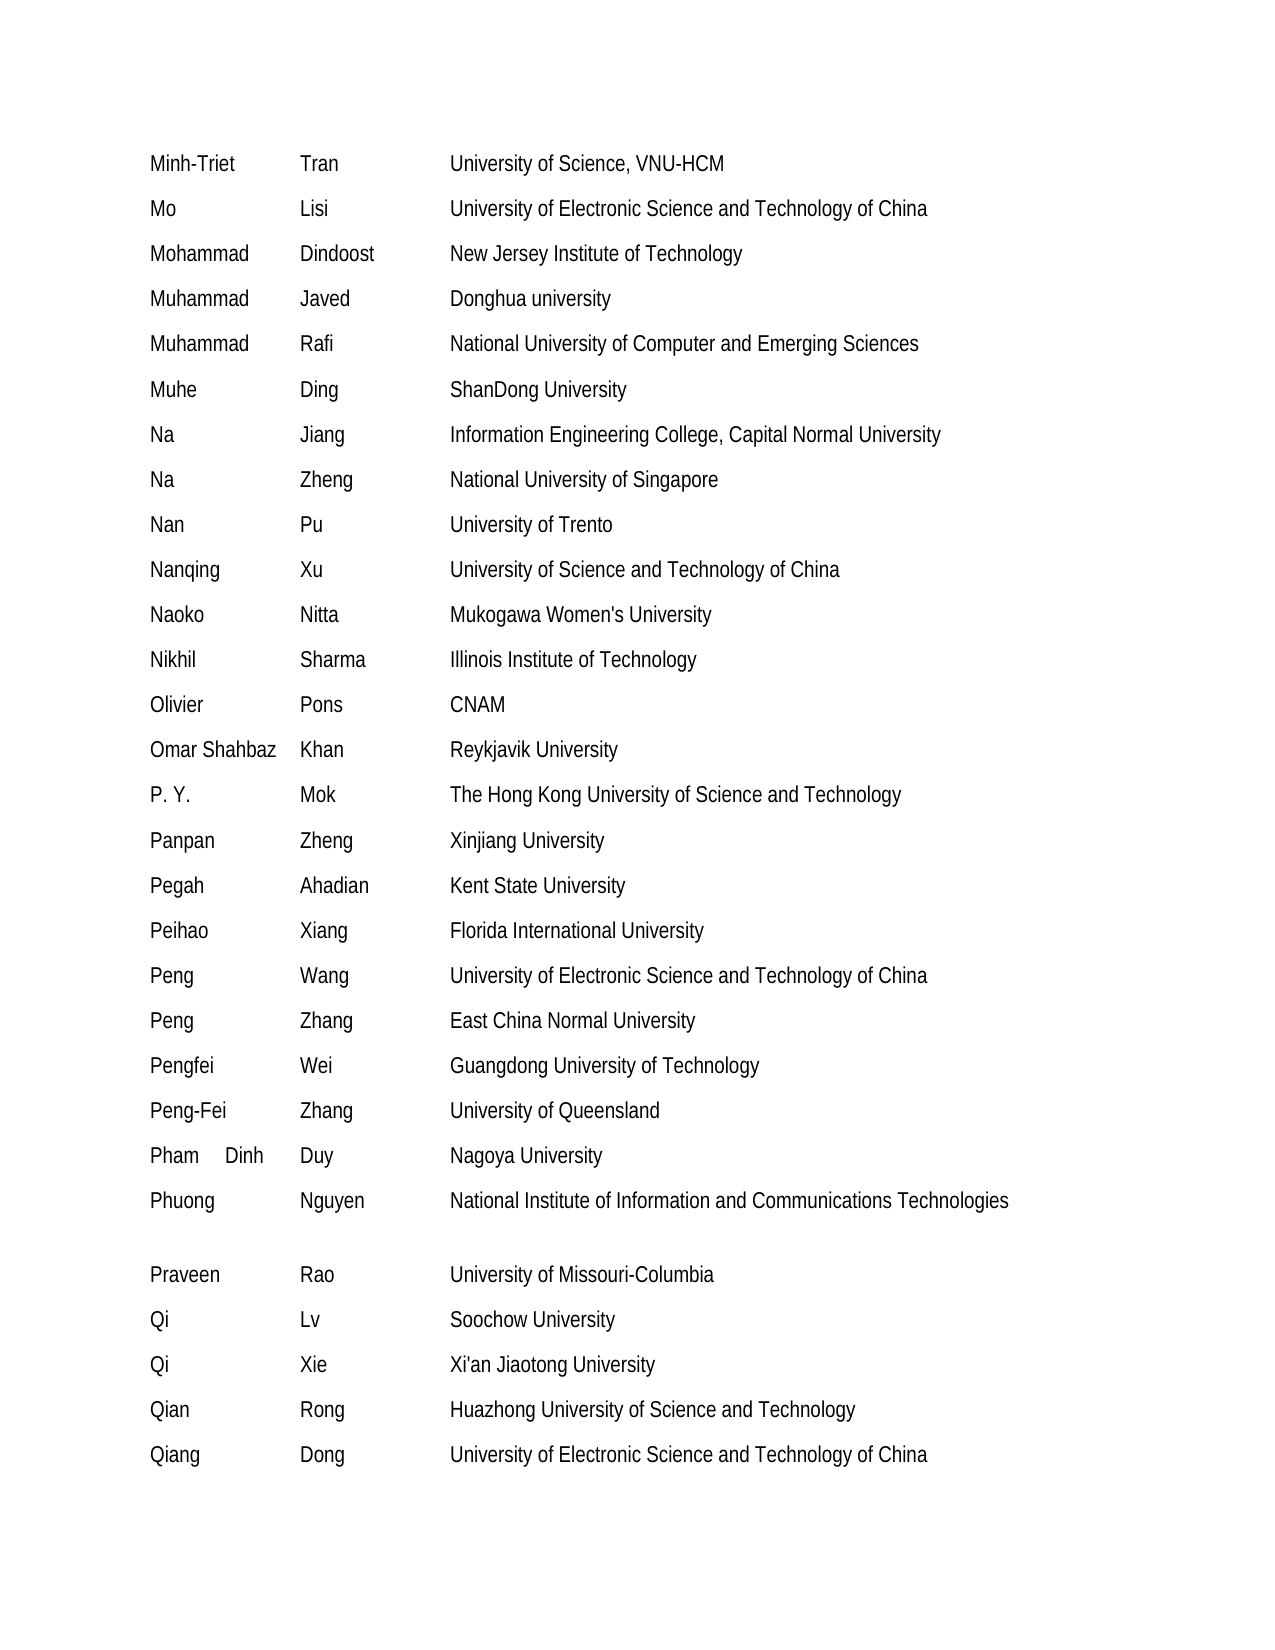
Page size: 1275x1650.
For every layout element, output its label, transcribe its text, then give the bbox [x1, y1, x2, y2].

text Qi Xie Xi'an Jiaotong University [150, 1351, 1125, 1377]
text Na Jiang Information Engineering College, Capital Normal University [150, 421, 1125, 447]
text Mohammad Dindoost New Jersey Institute of Technology [150, 240, 1125, 267]
text Na Zheng National University of Singapore [150, 466, 1125, 492]
text Praveen Rao University of Missouri-Columbia [150, 1261, 1125, 1287]
text Phuong Nguyen National Institute of Information and Communications Technologies [150, 1187, 1125, 1242]
text Peng Zhang East China Normal University [150, 1007, 1125, 1033]
text Pengfei Wei Guangdong University of Technology [150, 1052, 1125, 1078]
text Nan Pu University of Trento [150, 511, 1125, 537]
text Qiang Dong University of Electronic Science and Technology of China [150, 1441, 1125, 1468]
text Nikhil Sharma Illinois Institute of Technology [150, 646, 1125, 672]
text Mo Lisi University of Electronic Science and Technology of China [150, 195, 1125, 221]
text Minh-Triet Tran University of Science, VNU-HCM [150, 150, 1125, 176]
text Omar Shahbaz Khan Reykjavik University [150, 736, 1125, 763]
text P. Y. Mok The Hong Kong University of Science and Technology [150, 781, 1125, 808]
text Nanqing Xu University of Science and Technology of China [150, 556, 1125, 582]
text Peng Wang University of Electronic Science and Technology of China [150, 962, 1125, 988]
text Peihao Xiang Florida International University [150, 917, 1125, 943]
text Naoko Nitta Mukogawa Women's University [150, 601, 1125, 627]
text Peng-Fei Zhang University of Queensland [150, 1097, 1125, 1123]
text Pham Dinh Duy Nagoya University [150, 1142, 1125, 1169]
text Muhammad Javed Donghua university [150, 285, 1125, 312]
text Muhammad Rafi National University of Computer and Emerging Sciences [150, 330, 1125, 357]
text Panpan Zheng Xinjiang University [150, 827, 1125, 853]
text Pegah Ahadian Kent State University [150, 872, 1125, 898]
text Qian Rong Huazhong University of Science and Technology [150, 1396, 1125, 1423]
text Muhe Ding ShanDong University [150, 376, 1125, 402]
text Qi Lv Soochow University [150, 1306, 1125, 1332]
text Olivier Pons CNAM [150, 691, 1125, 718]
